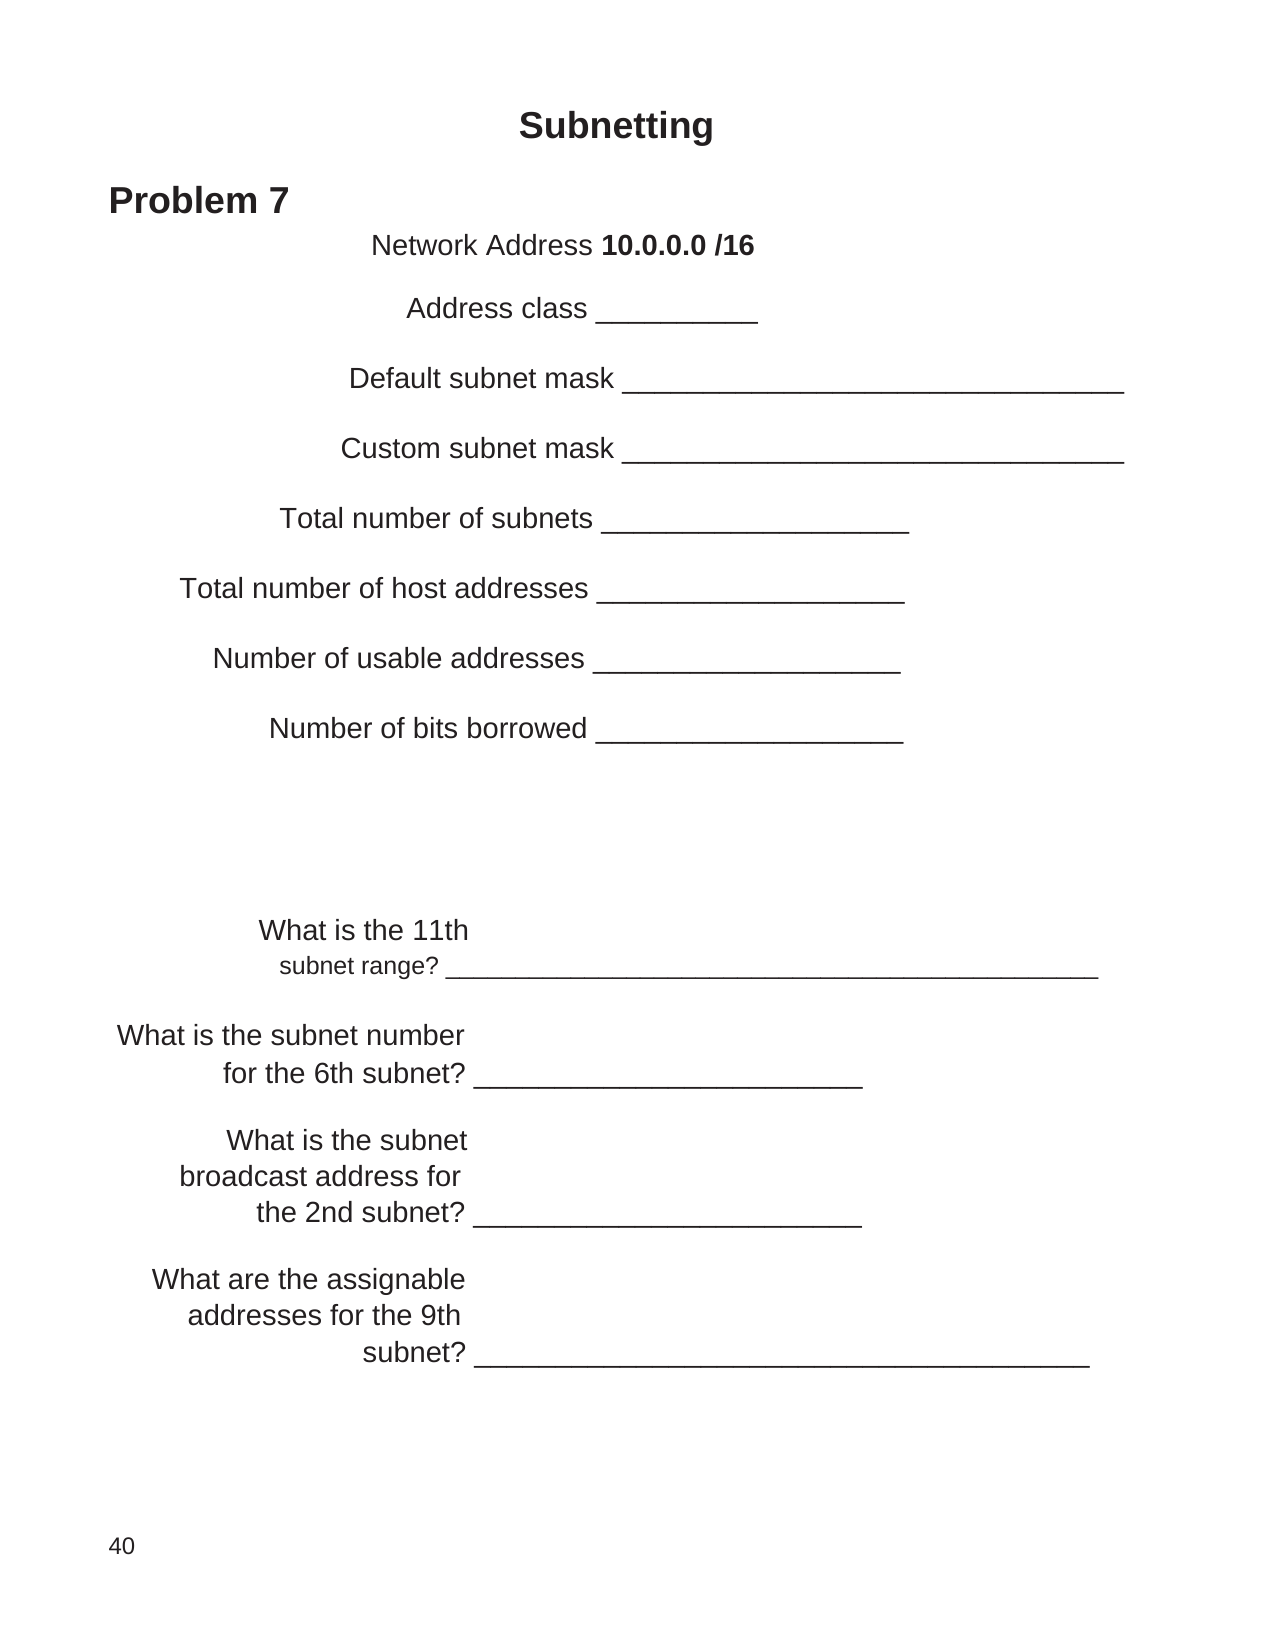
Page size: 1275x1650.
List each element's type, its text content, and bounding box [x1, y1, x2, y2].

text Total number of subnets ___________________ [279, 501, 1125, 535]
text Total number of host addresses ___________________ [179, 571, 1125, 605]
text Custom subnet mask _______________________________ [108, 431, 1125, 465]
text Address class __________ [406, 291, 1125, 325]
text subnet? ______________________________________ [362, 1335, 1125, 1368]
text What are the assignable addresses for the 9th [152, 1262, 469, 1332]
text the 2nd subnet? ________________________ [256, 1195, 1125, 1229]
text Number of usable addresses ___________________ [212, 641, 1125, 675]
text subnet range? _______________________________________________ [279, 951, 1125, 979]
text for the 6th subnet? ________________________ [223, 1056, 1125, 1089]
text Problem 7 [108, 178, 1125, 221]
text What is the 11th [258, 913, 1125, 946]
text Default subnet mask _______________________________ [108, 361, 1125, 395]
text What is the subnet number [117, 1018, 1125, 1051]
text 40 [108, 1532, 1125, 1559]
text What is the subnet broadcast address for [179, 1123, 469, 1192]
text Subnetting [519, 103, 1125, 146]
text Number of bits borrowed ___________________ [269, 711, 1125, 745]
text Network Address 10.0.0.0 /16 [371, 228, 1125, 261]
